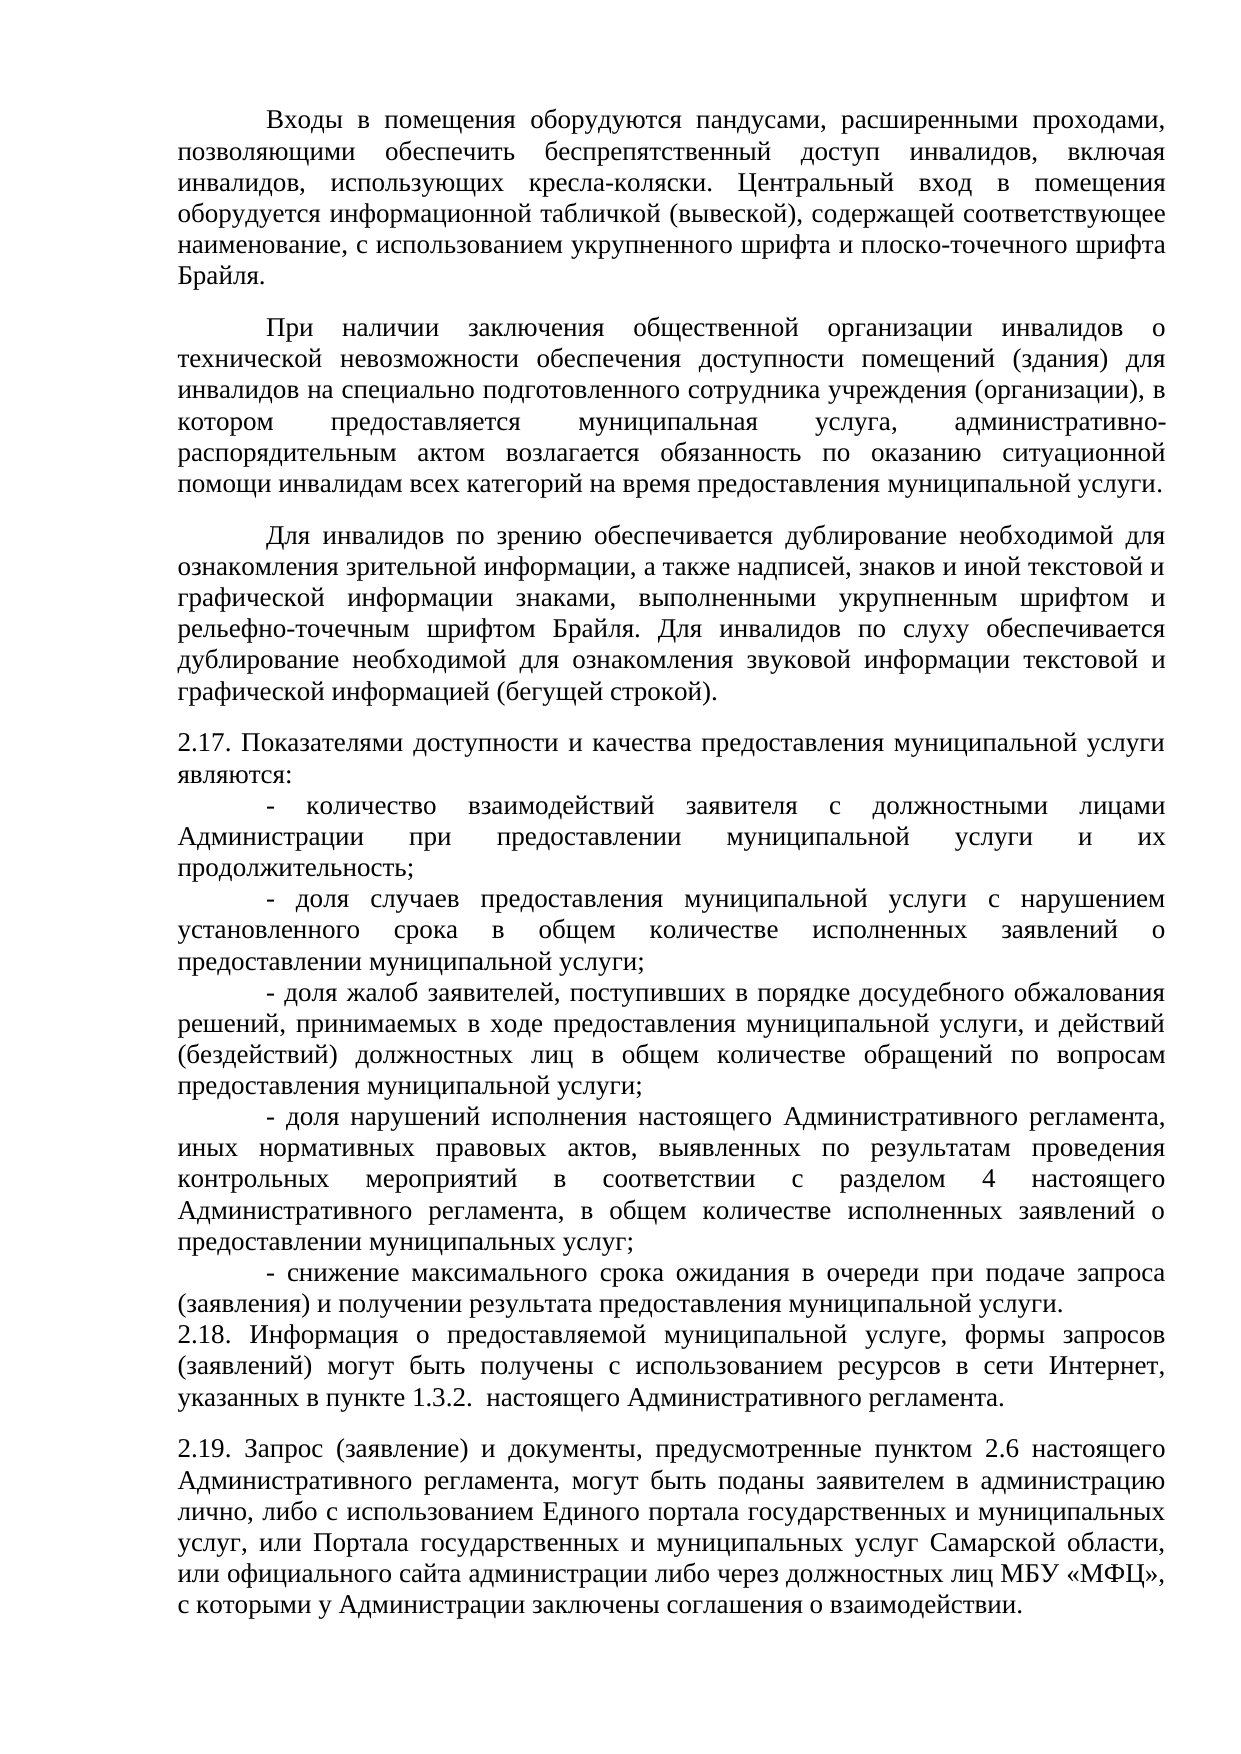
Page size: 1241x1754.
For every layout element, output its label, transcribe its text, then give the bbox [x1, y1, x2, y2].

text Входы в помещения оборудуются пандусами, расширенными проходами, позволяющими обеспечить беспрепятственный доступ инвалидов, включая инвалидов, использующих кресла-коляски. Центральный вход в помещения оборудуется информационной табличкой (вывеской), содержащей соответствующее наименование, с использованием укрупненного шрифта и плоско-точечного шрифта Брайля. [177, 103, 1167, 290]
text 2.19. Запрос (заявление) и документы, предусмотренные пунктом 2.6 настоящего Административного регламента, могут быть поданы заявителем в администрацию лично, либо с использованием Единого портала государственных и муниципальных услуг, или Портала государственных и муниципальных услуг Самарской области, или официального сайта администрации либо через должностных лиц МБУ «МФЦ», с которыми у Администрации заключены соглашения о взаимодействии. [177, 1433, 1167, 1619]
text 2.18. Информация о предоставляемой муниципальной услуге, формы запросов (заявлений) могут быть получены с использованием ресурсов в сети Интернет, указанных в пункте 1.3.2. настоящего Административного регламента. [177, 1318, 1167, 1412]
text При наличии заключения общественной организации инвалидов о технической невозможности обеспечения доступности помещений (здания) для инвалидов на специально подготовленного сотрудника учреждения (организации), в котором предоставляется муниципальная услуга, административно-распорядительным актом возлагается обязанность по оказанию ситуационной помощи инвалидам всех категорий на время предоставления муниципальной услуги. [177, 311, 1167, 498]
text - количество взаимодействий заявителя с должностными лицами Администрации при предоставлении муниципальной услуги и их продолжительность; [177, 789, 1167, 882]
text - доля жалоб заявителей, поступивших в порядке досудебного обжалования решений, принимаемых в ходе предоставления муниципальной услуги, и действий (бездействий) должностных лиц в общем количестве обращений по вопросам предоставления муниципальной услуги; [177, 976, 1167, 1100]
text Для инвалидов по зрению обеспечивается дублирование необходимой для ознакомления зрительной информации, а также надписей, знаков и иной текстовой и графической информации знаками, выполненными укрупненным шрифтом и рельефно-точечным шрифтом Брайля. Для инвалидов по слуху обеспечивается дублирование необходимой для ознакомления звуковой информации текстовой и графической информацией (бегущей строкой). [177, 519, 1167, 706]
text 2.17. Показателями доступности и качества предоставления муниципальной услуги являются: [177, 727, 1167, 789]
text - доля случаев предоставления муниципальной услуги с нарушением установленного срока в общем количестве исполненных заявлений о предоставлении муниципальной услуги; [177, 882, 1167, 976]
text - доля нарушений исполнения настоящего Административного регламента, иных нормативных правовых актов, выявленных по результатам проведения контрольных мероприятий в соответствии с разделом 4 настоящего Административного регламента, в общем количестве исполненных заявлений о предоставлении муниципальных услуг; [177, 1100, 1167, 1256]
text - снижение максимального срока ожидания в очереди при подаче запроса (заявления) и получении результата предоставления муниципальной услуги. [177, 1256, 1167, 1318]
